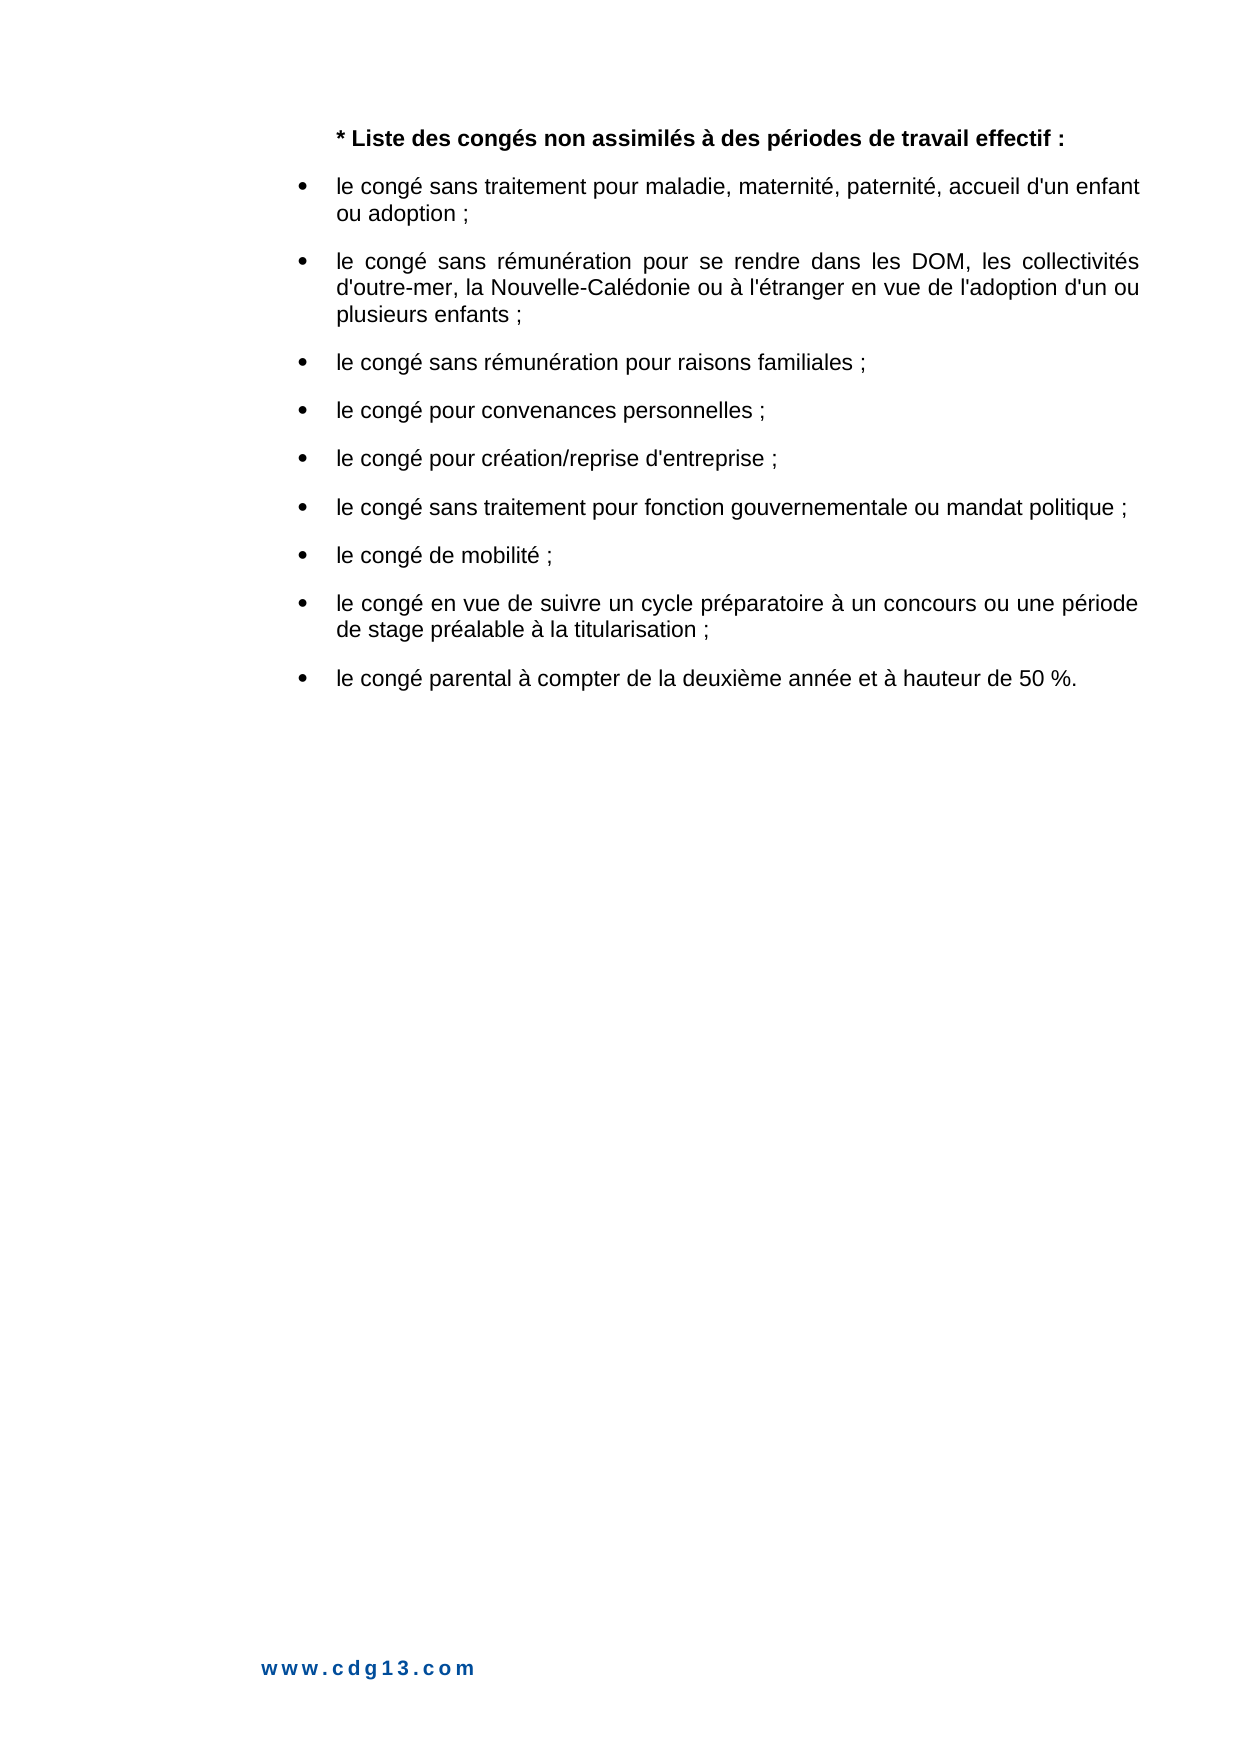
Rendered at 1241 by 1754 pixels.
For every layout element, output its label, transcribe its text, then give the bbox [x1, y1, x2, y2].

list le congé parental à compter de la deuxième année et à hauteur de 50 %. [298, 664, 1140, 691]
list le congé de mobilité ; [298, 542, 1140, 568]
list le congé sans traitement pour fonction gouvernementale ou mandat politique ; [298, 493, 1140, 520]
list le congé en vue de suivre un cycle préparatoire à un concours ou une période de stage préalable à la titularisation ; [298, 590, 1140, 643]
list le congé pour convenances personnelles ; [298, 397, 1140, 423]
list le congé sans traitement pour maladie, maternité, paternité, accueil d'un enfant ou adoption ; [298, 173, 1140, 226]
text * Liste des congés non assimilés à des périodes de travail effectif : [261, 125, 1140, 151]
list le congé sans rémunération pour se rendre dans les DOM, les collectivités d'outre-mer, la Nouvelle-Calédonie ou à l'étranger en vue de l'adoption d'un ou plusieurs enfants ; [298, 248, 1140, 327]
list le congé pour création/reprise d'entreprise ; [298, 445, 1140, 472]
list le congé sans rémunération pour raisons familiales ; [298, 349, 1140, 375]
